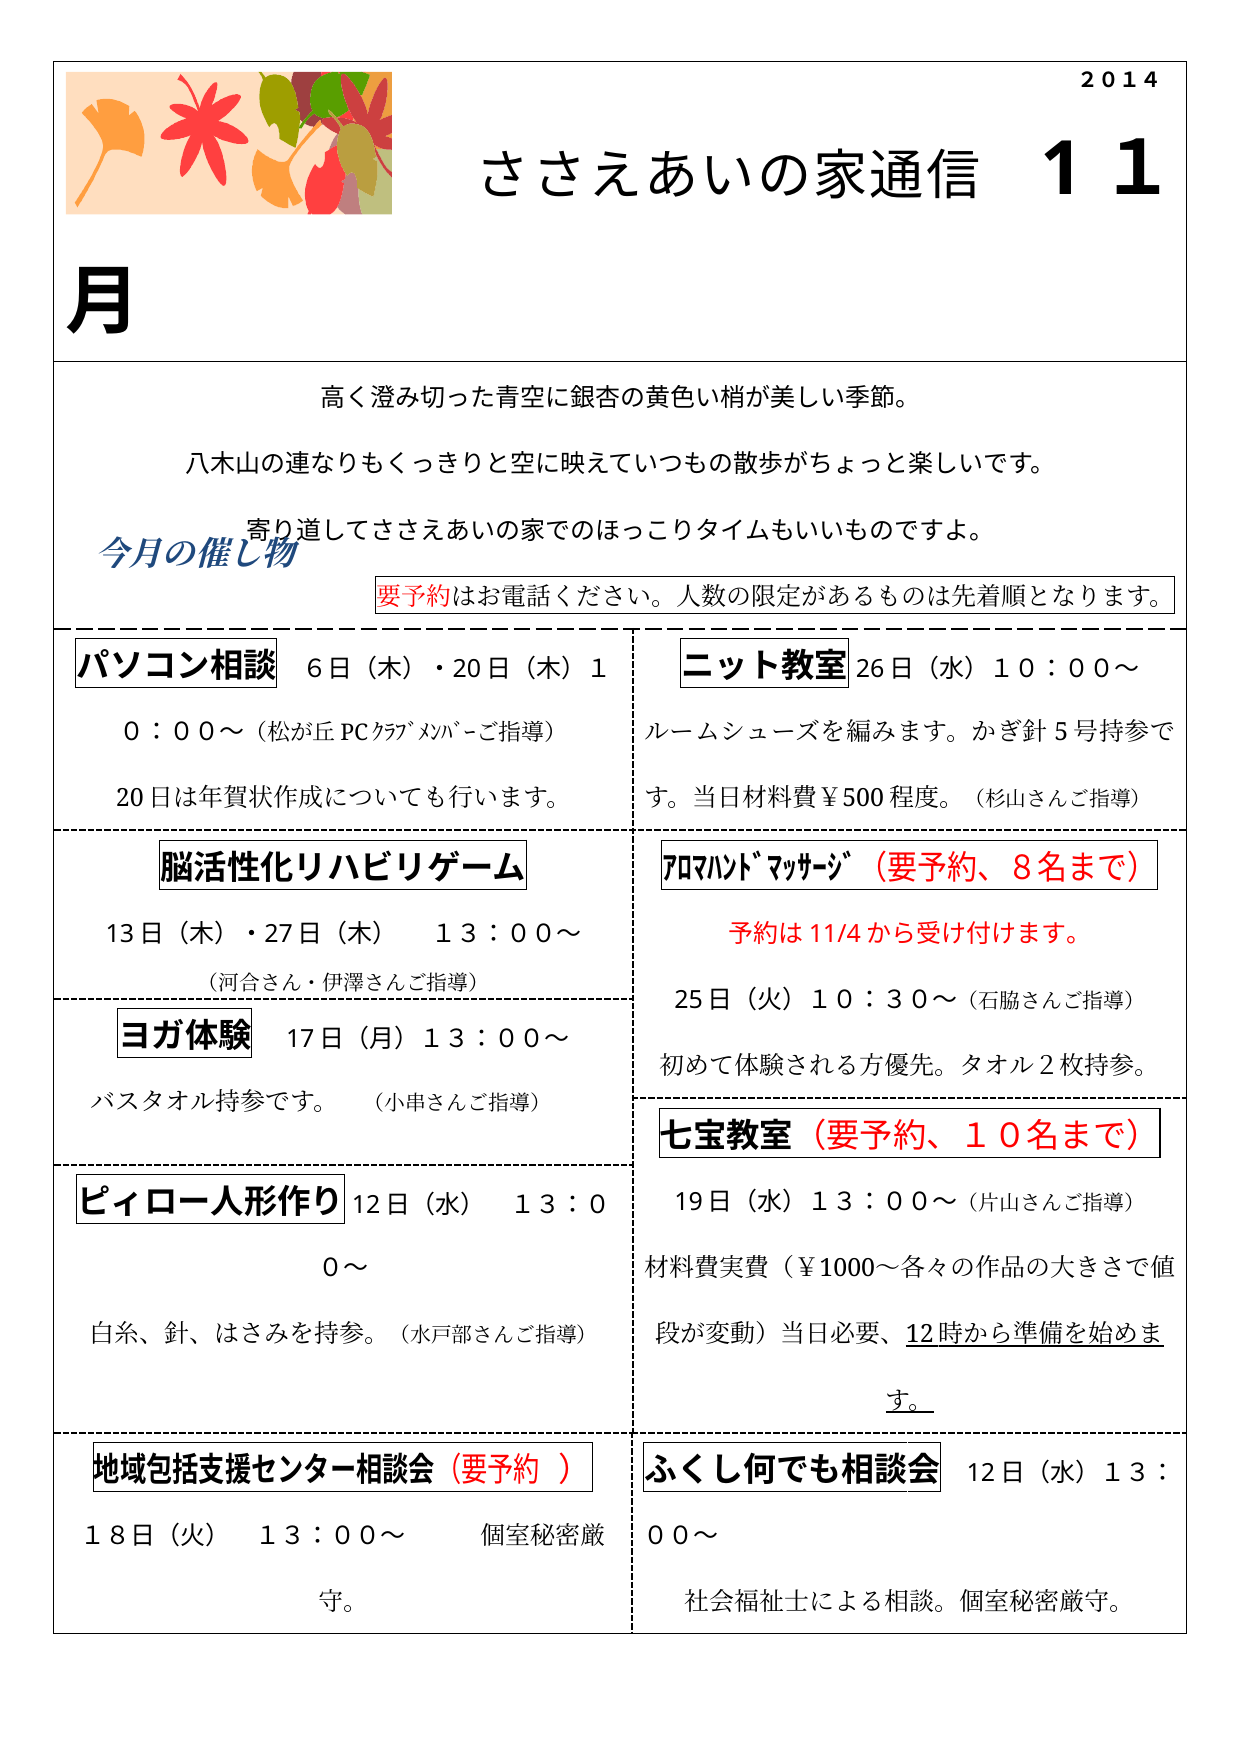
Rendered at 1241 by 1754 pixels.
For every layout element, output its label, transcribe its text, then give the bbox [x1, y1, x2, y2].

table_cell 七宝教室（要予約、１０名まで） 19日（水）１３：００～（片山さんご指導） 材料費実費（￥1000～各々の作品の大きさで値段が変動）当日必要、12時から準備を始めます。 [633, 1097, 1186, 1432]
table_cell 脳活性化リハビリゲーム 13日（木）・27日（木） １３：００～ （河合さん・伊澤さんご指導） [54, 829, 633, 998]
table_cell ニット教室26日（水）１０：００～ ルームシューズを編みます。かぎ針5号持参です。当日材料費￥500程度。（杉山さんご指導） [633, 628, 1186, 829]
table_cell ｱﾛﾏﾊﾝﾄﾞﾏｯｻｰｼﾞ（要予約、８名まで） 予約は11/4から受け付けます。 25日（火）１０：３０～（石脇さんご指導） 初めて体験される方優先。タオル２枚持参。 [633, 829, 1186, 1097]
table_cell ふくし何でも相談会 12日（水）１３：００～ 社会福祉士による相談。個室秘密厳守。 [632, 1432, 1186, 1633]
table_cell ヨガ体験 17日（月）１３：００～ バスタオル持参です。 （小串さんご指導） [54, 998, 633, 1164]
table_cell ピィロー人形作り12日（水） １３：００～ 白糸、針、はさみを持参。（水戸部さんご指導） [54, 1164, 633, 1432]
table_cell 地域包括支援センター相談会（要予約） １８日（火） １３：００～ 個室秘密厳守。 [54, 1432, 632, 1633]
table_cell 高く澄み切った青空に銀杏の黄色い梢が美しい季節。 八木山の連なりもくっきりと空に映えていつもの散歩がちょっと楽しいです。 寄り道してささえあいの家でのほっこりタイムもいいものですよ。 要予約はお電話ください。人数の限定があるものは先着順となります。 [54, 362, 1186, 628]
table_header ２０１４ ささえあいの家通信 1１月 [54, 62, 1186, 361]
table_cell パソコン相談 ６日（木）・20日（木）１０：００～（松が丘PCｸﾗﾌﾞﾒﾝﾊﾞｰご指導） 20日は年賀状作成についても行います。 [54, 628, 633, 829]
